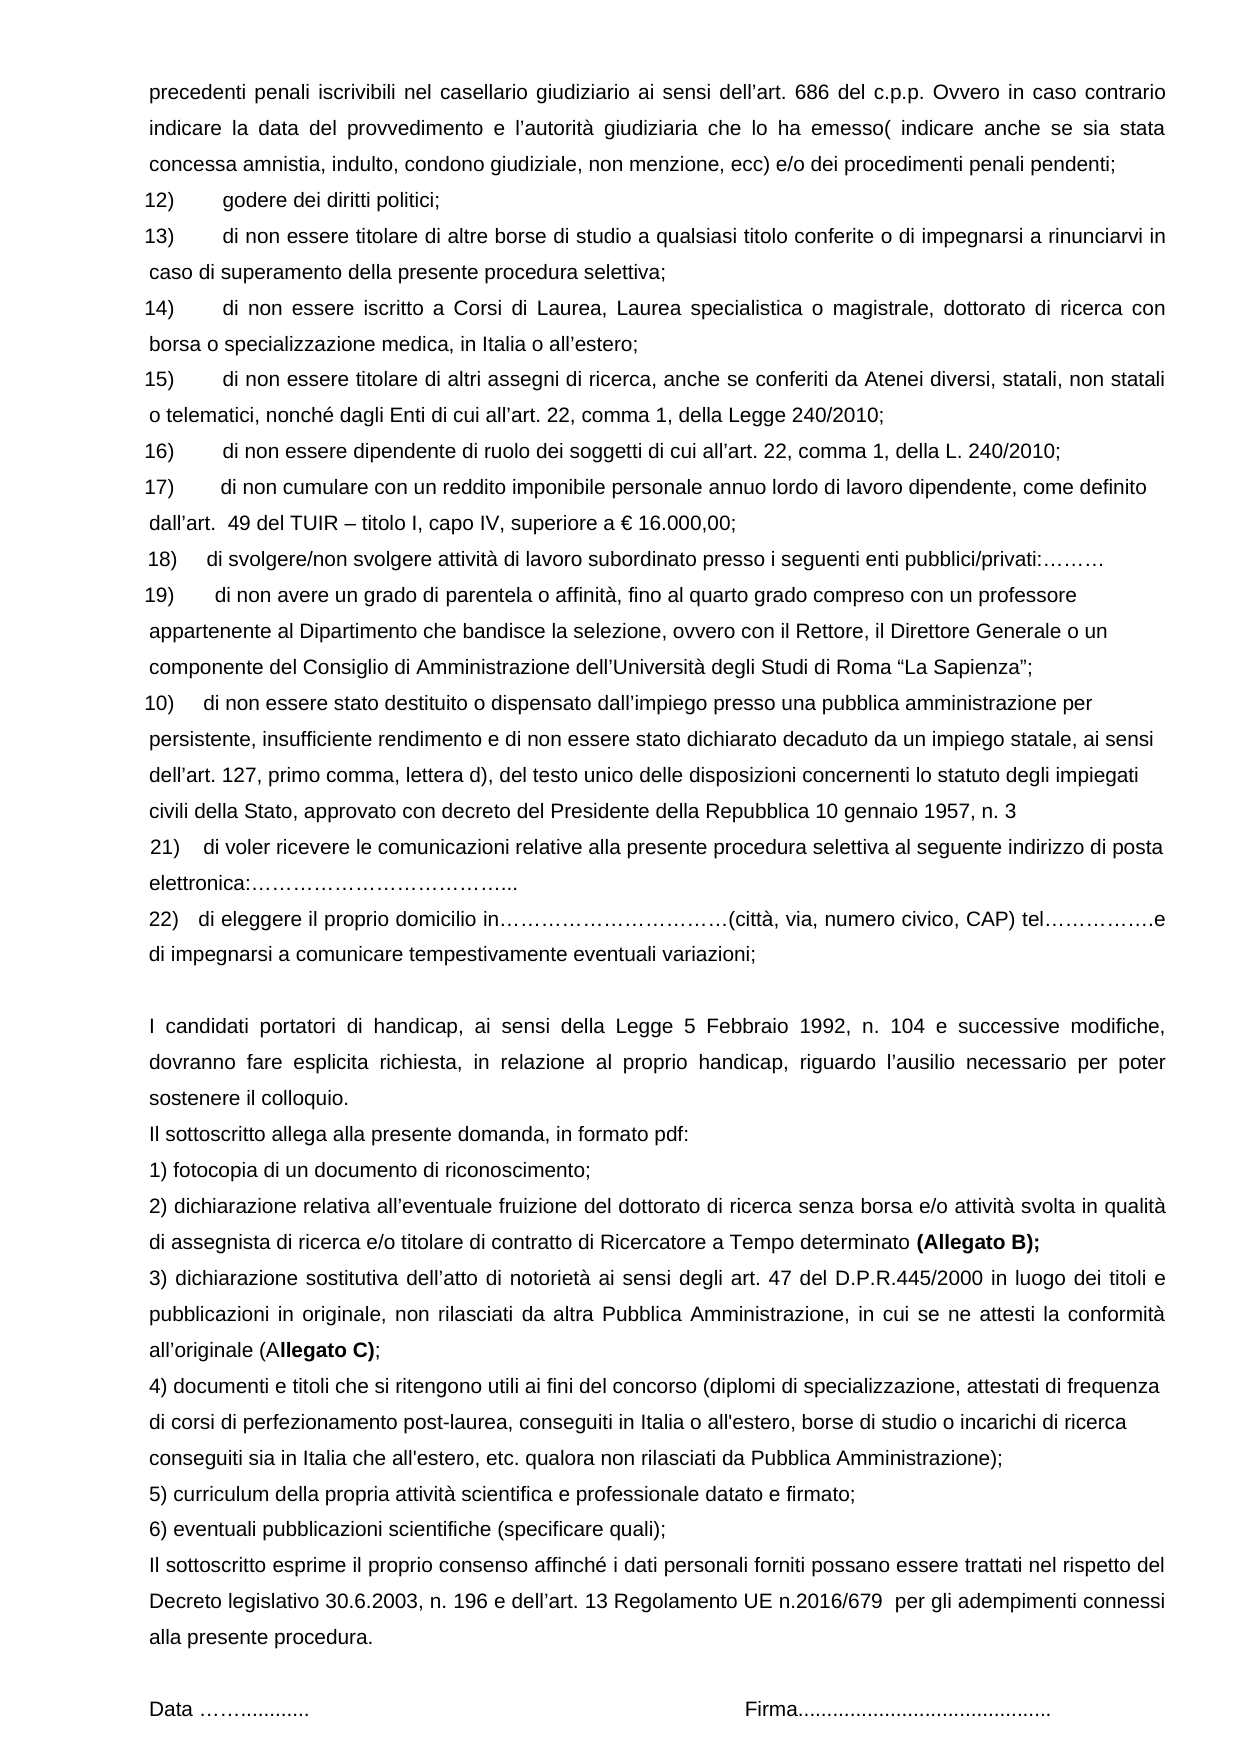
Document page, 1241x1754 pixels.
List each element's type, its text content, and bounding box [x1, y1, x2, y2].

text 3) dichiarazione sostitutiva dell’atto di notorietà ai sensi degli art. 47 del D.P.R.445/2000 in luogo dei titoli e pubblicazioni in originale, non rilasciati da altra Pubblica Amministrazione, in cui se ne attesti la conformità all’originale (Allegato C); [149, 1266, 1167, 1362]
text Data ……............ Firma............................................ [149, 1697, 1167, 1721]
text 18) di svolgere/non svolgere attività di lavoro subordinato presso i seguenti enti pubblici/privati:……… [90, 547, 1167, 571]
text 4) documenti e titoli che si ritengono utili ai fini del concorso (diplomi di specializzazione, attestati di frequenza di corsi di perfezionamento post-laurea, conseguiti in Italia o all'estero, borse di studio o incarichi di ricerca conseguiti sia in Italia che all'estero, etc. qualora non rilasciati da Pubblica Amministrazione); [149, 1373, 1167, 1469]
text 16) di non essere dipendente di ruolo dei soggetti di cui all’art. 22, comma 1, della L. 240/2010; [75, 439, 1167, 463]
text 13) di non essere titolare di altre borse di studio a qualsiasi titolo conferite o di impegnarsi a rinunciarvi in caso di superamento della presente procedura selettiva; [75, 223, 1167, 283]
text 5) curriculum della propria attività scientifica e professionale datato e firmato; [149, 1481, 1167, 1505]
text 12) godere dei diritti politici; [75, 188, 1167, 212]
text Il sottoscritto esprime il proprio consenso affinché i dati personali forniti possano essere trattati nel rispetto del Decreto legislativo 30.6.2003, n. 196 e dell’art. 13 Regolamento UE n.2016/679 per gli adempimenti connessi alla presente procedura. [149, 1553, 1167, 1649]
text 17) di non cumulare con un reddito imponibile personale annuo lordo di lavoro dipendente, come definito dall’art. 49 del TUIR – titolo I, capo IV, superiore a € 16.000,00; [75, 475, 1167, 535]
text 22) di eleggere il proprio domicilio in……………………………(città, via, numero civico, CAP) tel…………….e di impegnarsi a comunicare tempestivamente eventuali variazioni; [149, 906, 1167, 966]
text 10) di non essere stato destituito o dispensato dall’impiego presso una pubblica amministrazione per persistente, insufficiente rendimento e di non essere stato dichiarato decaduto da un impiego statale, ai sensi dell’art. 127, primo comma, lettera d), del testo unico delle disposizioni concernenti lo statuto degli impiegati civili della Stato, approvato con decreto del Presidente della Repubblica 10 gennaio 1957, n. 3 [75, 691, 1167, 822]
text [149, 80, 1167, 176]
text 2) dichiarazione relativa all’eventuale fruizione del dottorato di ricerca senza borsa e/o attività svolta in qualità di assegnista di ricerca e/o titolare di contratto di Ricercatore a Tempo determinato (Allegato B); [149, 1194, 1167, 1254]
text 15) di non essere titolare di altri assegni di ricerca, anche se conferiti da Atenei diversi, statali, non statali o telematici, nonché dagli Enti di cui all’art. 22, comma 1, della Legge 240/2010; [75, 367, 1167, 427]
text 14) di non essere iscritto a Corsi di Laurea, Laurea specialistica o magistrale, dottorato di ricerca con borsa o specializzazione medica, in Italia o all’estero; [75, 295, 1167, 355]
text Il sottoscritto allega alla presente domanda, in formato pdf: [149, 1122, 1167, 1146]
text I candidati portatori di handicap, ai sensi della Legge 5 Febbraio 1992, n. 104 e successive modifiche, dovranno fare esplicita richiesta, in relazione al proprio handicap, riguardo l’ausilio necessario per poter sostenere il colloquio. [149, 1014, 1167, 1110]
text 6) eventuali pubblicazioni scientifiche (specificare quali); [149, 1517, 1167, 1541]
text 1) fotocopia di un documento di riconoscimento; [149, 1158, 1167, 1182]
text 21) di voler ricevere le comunicazioni relative alla presente procedura selettiva al seguente indirizzo di posta elettronica:………………………………... [75, 834, 1167, 894]
text 19) di non avere un grado di parentela o affinità, fino al quarto grado compreso con un professore appartenente al Dipartimento che bandisce la selezione, ovvero con il Rettore, il Direttore Generale o un componente del Consiglio di Amministrazione dell’Università degli Studi di Roma “La Sapienza”; [75, 583, 1167, 679]
